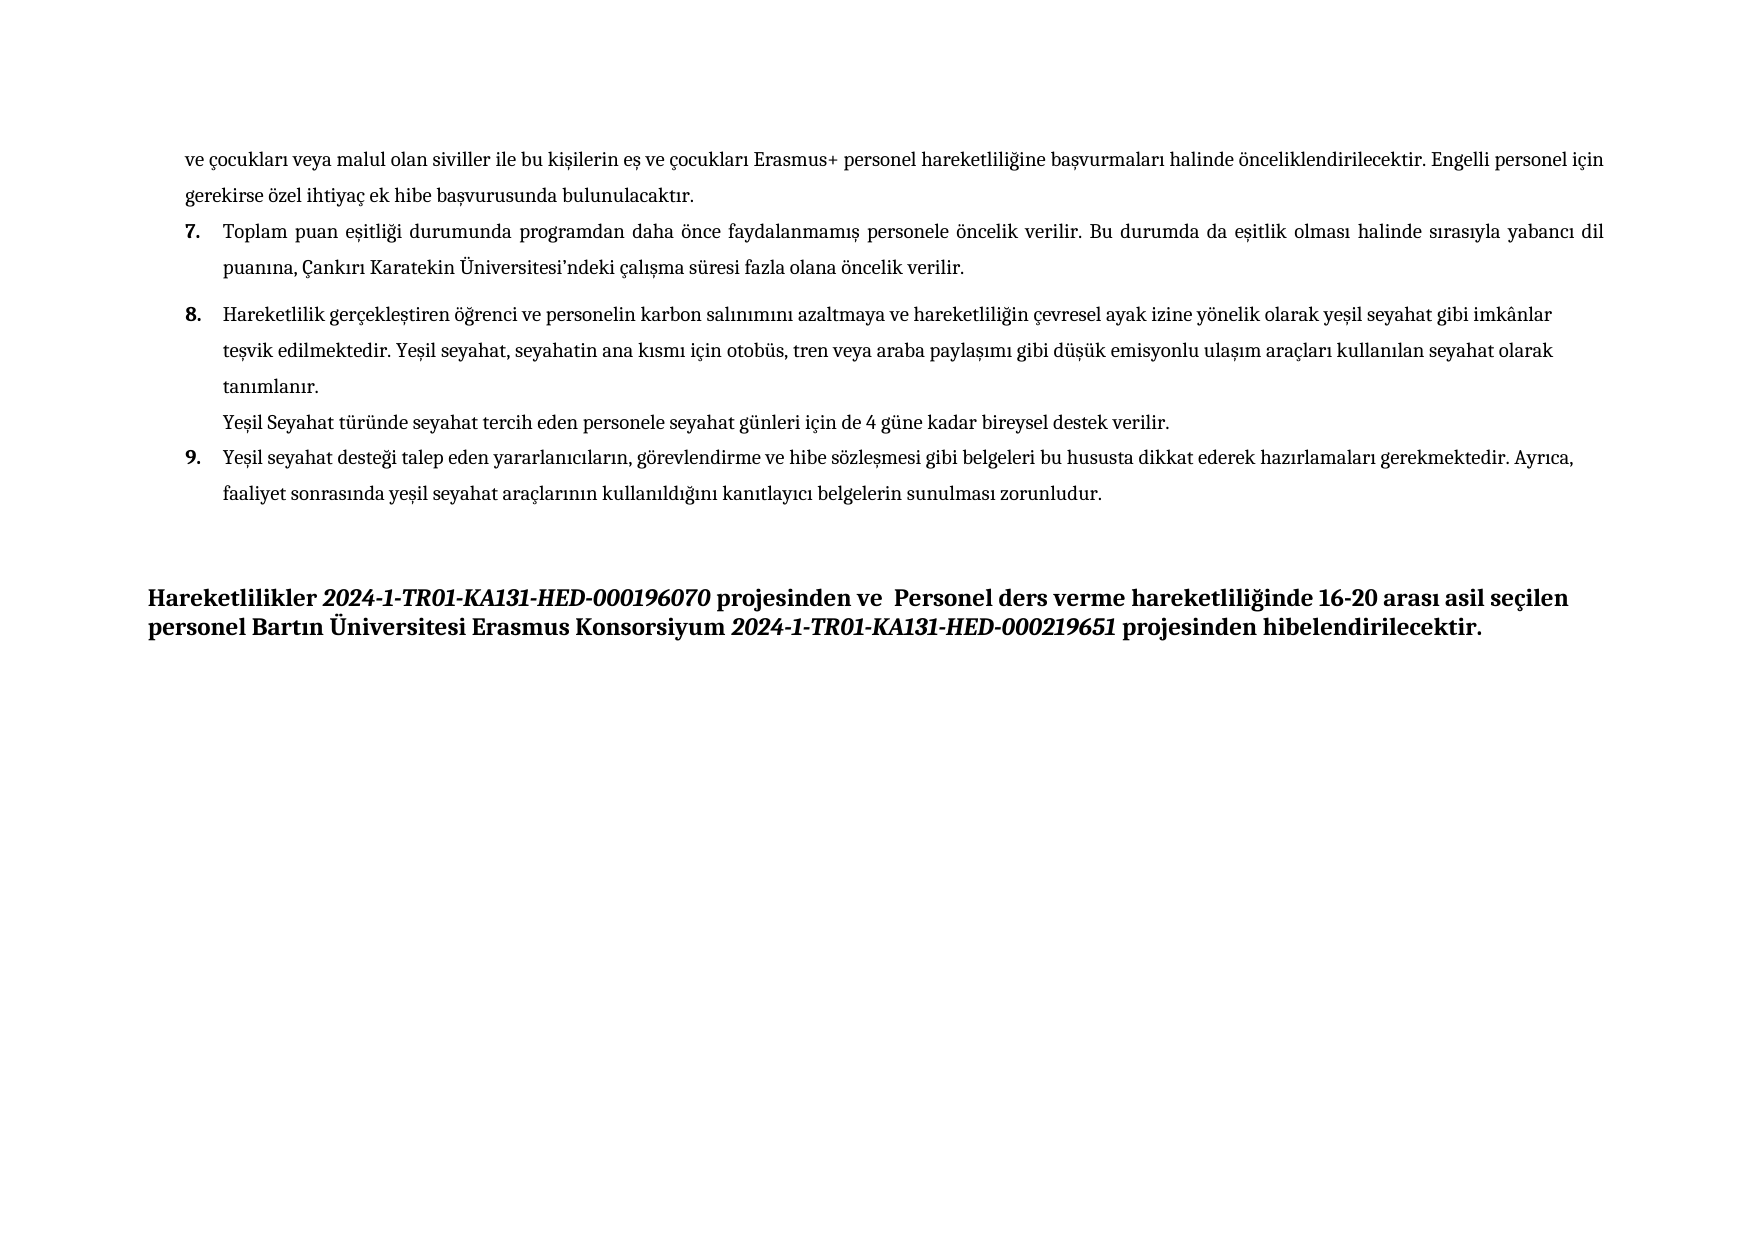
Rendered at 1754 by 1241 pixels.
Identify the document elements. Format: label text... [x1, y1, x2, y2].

list Toplam puan eşitliği durumunda programdan daha önce faydalanmamış personele öncelik verilir. Bu durumda da eşitlik olması halinde sırasıyla yabancı dil puanına, Çankırı Karatekin Üniversitesi’ndeki çalışma süresi fazla olana öncelik verilir. [185, 219, 1606, 279]
text Hareketlilikler 2024-1-TR01-KA131-HED-000196070 projesinden ve Personel ders verme hareketliliğinde 16-20 arası asil seçilen personel Bartın Üniversitesi Erasmus Konsorsiyum 2024-1-TR01-KA131-HED-000219651 projesinden hibelendirilecektir. [148, 584, 1606, 641]
list Hareketlilik gerçekleştiren öğrenci ve personelin karbon salınımını azaltmaya ve hareketliliğin çevresel ayak izine yönelik olarak yeşil seyahat gibi imkânlar teşvik edilmektedir. Yeşil seyahat, seyahatin ana kısmı için otobüs, tren veya araba paylaşımı gibi düşük emisyonlu ulaşım araçları kullanılan seyahat olarak tanımlanır. Yeşil Seyahat türünde seyahat tercih eden personele seyahat günleri için de 4 güne kadar bireysel destek verilir. [185, 291, 1606, 434]
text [185, 148, 1606, 207]
list Yeşil seyahat desteği talep eden yararlanıcıların, görevlendirme ve hibe sözleşmesi gibi belgeleri bu hususta dikkat ederek hazırlamaları gerekmektedir. Ayrıca, faaliyet sonrasında yeşil seyahat araçlarının kullanıldığını kanıtlayıcı belgelerin sunulması zorunludur. [185, 434, 1606, 506]
